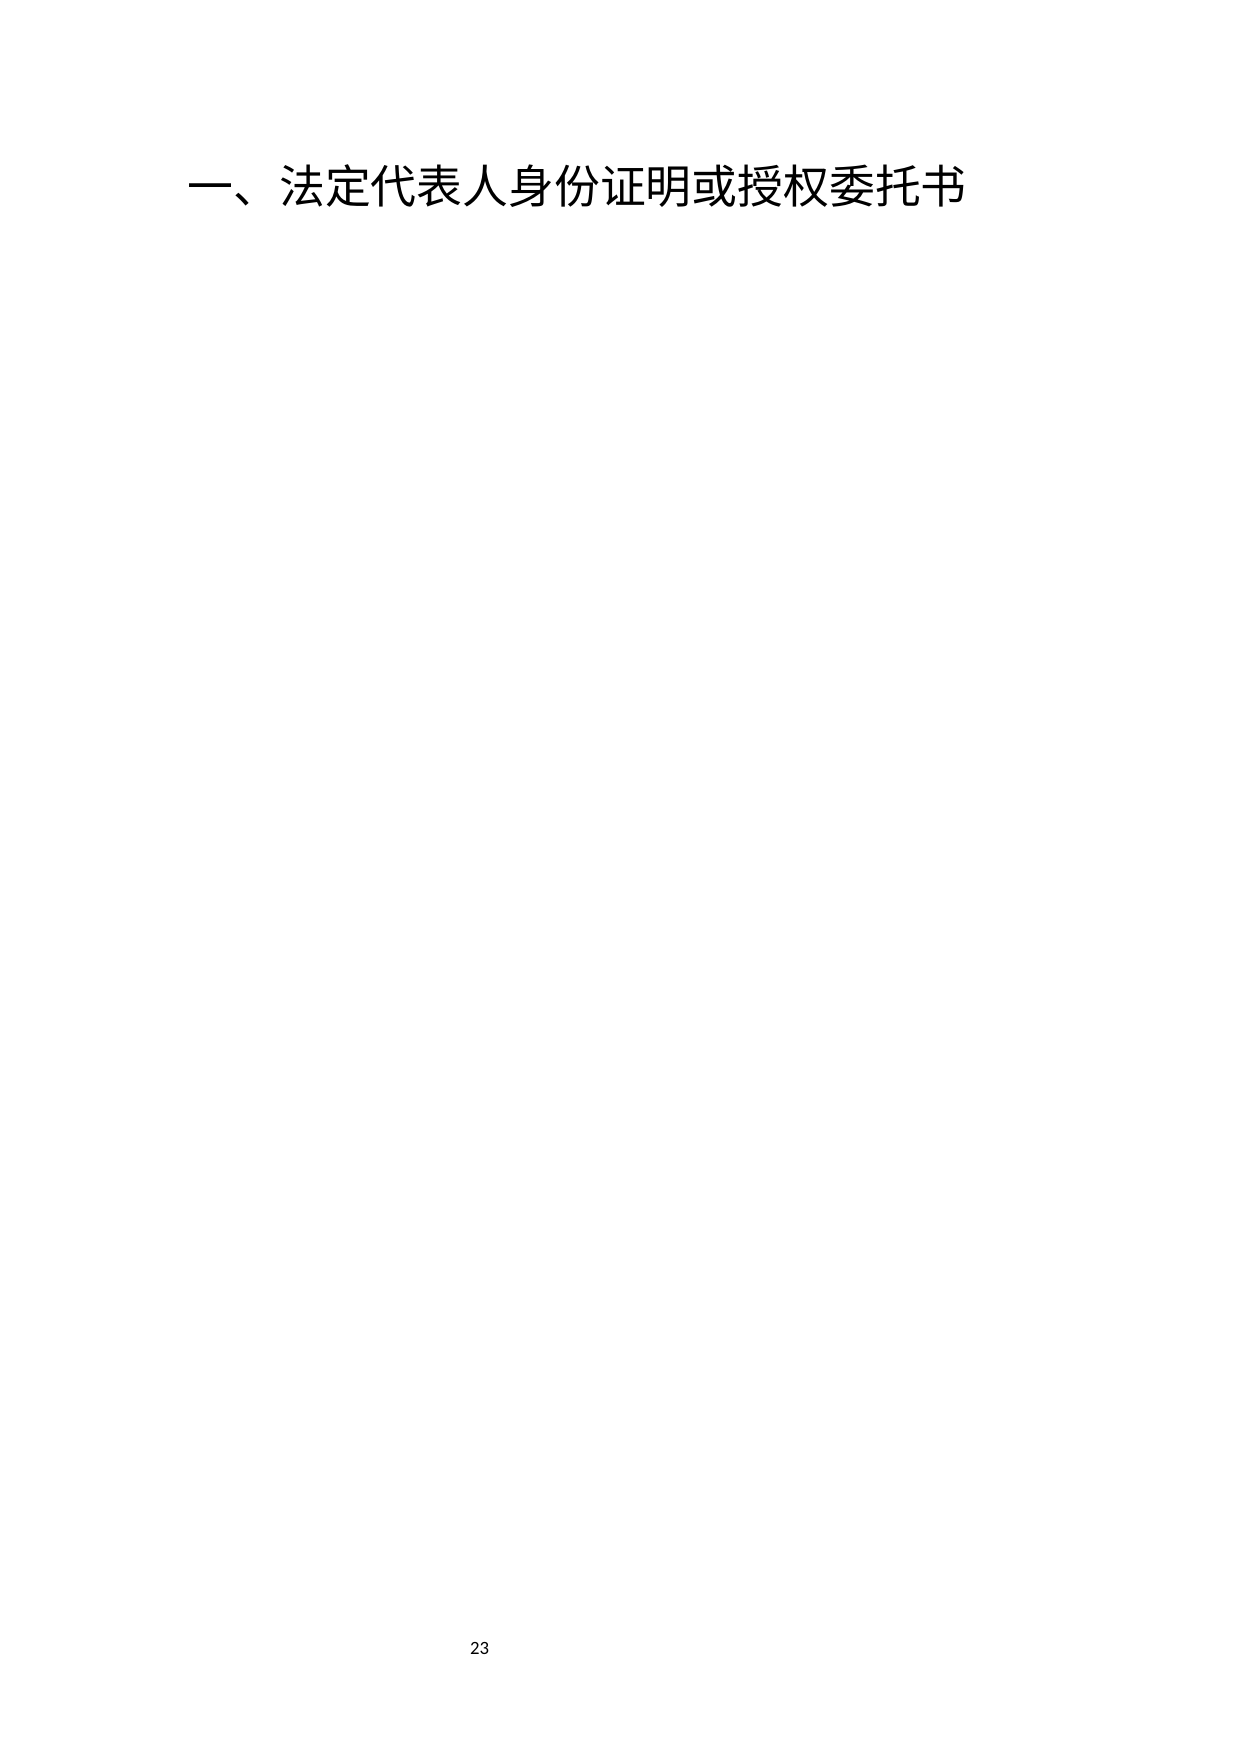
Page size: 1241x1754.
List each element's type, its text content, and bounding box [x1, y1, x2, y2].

text 一、法定代表人身份证明或授权委托书 [187, 150, 1053, 216]
